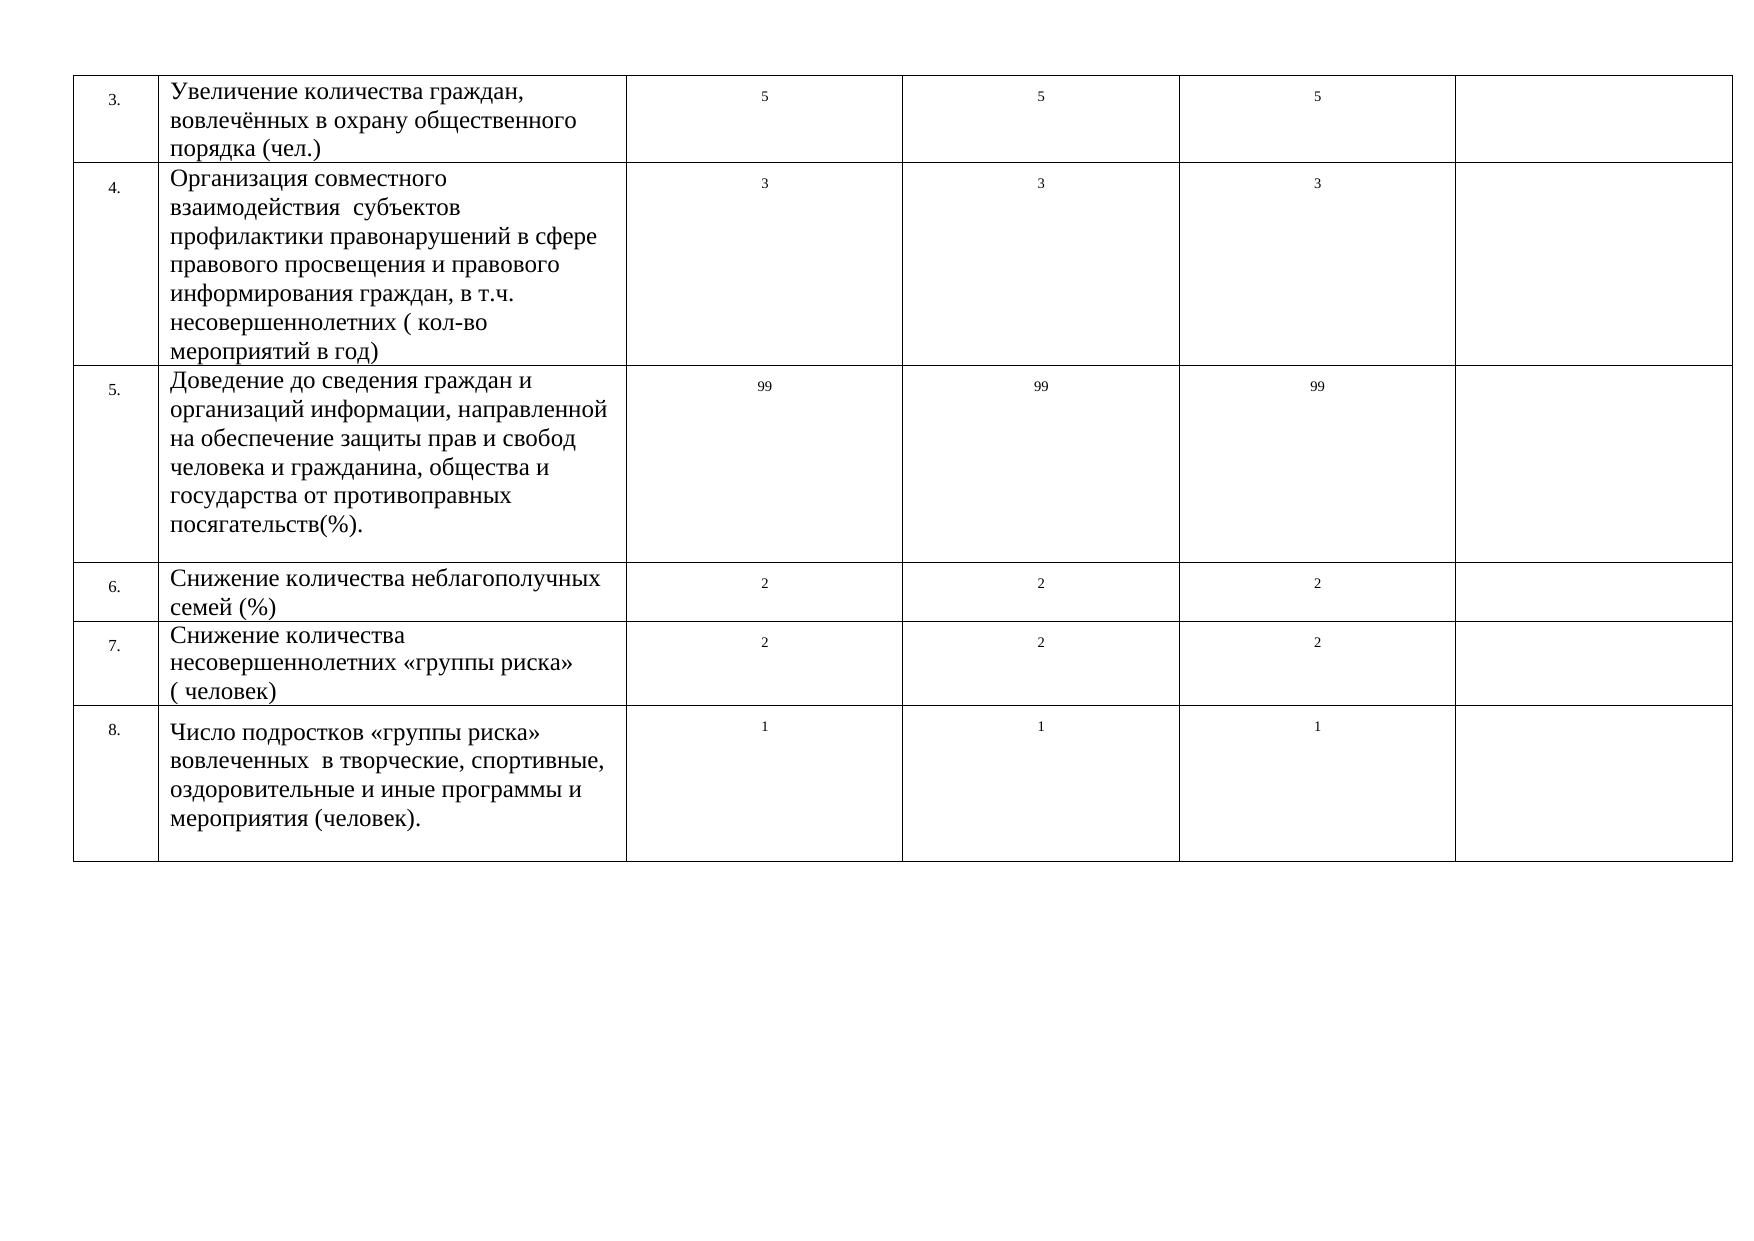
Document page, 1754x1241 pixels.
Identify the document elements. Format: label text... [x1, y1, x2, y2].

table_cell [1456, 706, 1732, 861]
table_cell [1456, 622, 1732, 704]
table_cell 5 [1180, 76, 1455, 162]
table_cell 99 [627, 366, 902, 562]
table_cell 5 [627, 76, 902, 162]
table_cell Число подростков «группы риска» вовлеченных в творческие, спортивные, оздоровительные и иные программы и мероприятия (человек). [159, 706, 626, 861]
table_cell Доведение до сведения граждан и организаций информации, направленной на обеспечение защиты прав и свобод человека и гражданина, общества и государства от противоправных посягательств(%). [159, 366, 626, 562]
table_cell 2 [903, 563, 1179, 621]
table_cell 5 [903, 76, 1179, 162]
table_cell 3 [627, 163, 902, 364]
table_cell 1 [627, 706, 902, 861]
table_cell [1456, 366, 1732, 562]
table_cell Снижение количества несовершеннолетних «группы риска» ( человек) [159, 622, 626, 704]
table_cell [1456, 76, 1732, 162]
table_cell 8. [74, 706, 158, 861]
table_cell 5. [74, 366, 158, 562]
table_cell 2 [1180, 563, 1455, 621]
table_cell 4. [74, 163, 158, 364]
table_cell 2 [627, 622, 902, 704]
table_cell 3. [74, 76, 158, 162]
table_cell 2 [627, 563, 902, 621]
table_cell 1 [903, 706, 1179, 861]
table_cell 2 [903, 622, 1179, 704]
table_cell 99 [1180, 366, 1455, 562]
table_cell 3 [1180, 163, 1455, 364]
table_cell 3 [903, 163, 1179, 364]
table_cell 6. [74, 563, 158, 621]
table_cell 99 [903, 366, 1179, 562]
table_cell Снижение количества неблагополучных семей (%) [159, 563, 626, 621]
table_cell [1456, 563, 1732, 621]
table_cell 2 [1180, 622, 1455, 704]
table_cell [1456, 163, 1732, 364]
table_cell Увеличение количества граждан, вовлечённых в охрану общественного порядка (чел.) [159, 76, 626, 162]
table_cell 1 [1180, 706, 1455, 861]
table_cell 7. [74, 622, 158, 704]
table_cell Организация совместного взаимодействия субъектов профилактики правонарушений в сфере правового просвещения и правового информирования граждан, в т.ч. несовершеннолетних ( кол-во мероприятий в год) [159, 163, 626, 364]
